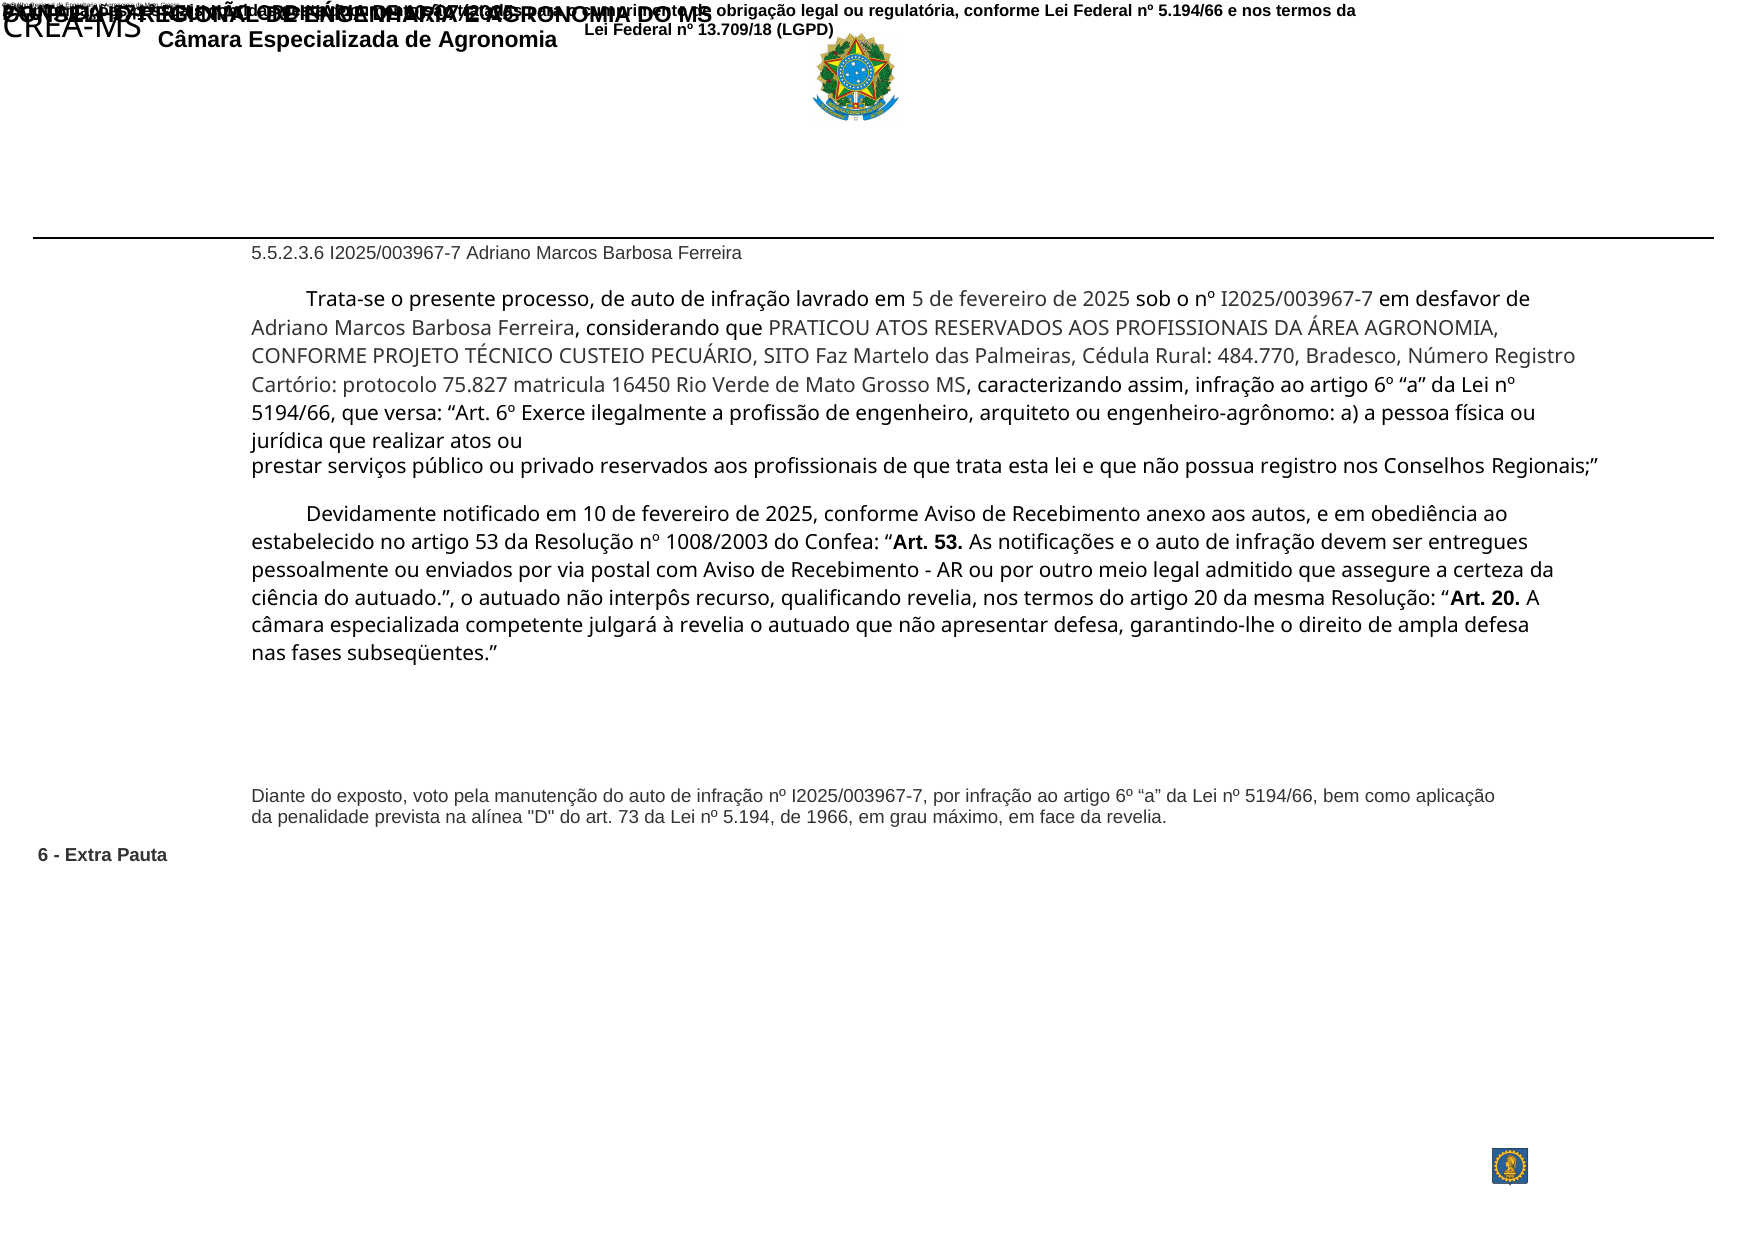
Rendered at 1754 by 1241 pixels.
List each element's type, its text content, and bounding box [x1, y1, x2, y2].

text prestar serviços público ou privado reservados aos profissionais de que trata esta lei e que não possua registro nos Conselhos Regionais;” [251, 455, 1606, 478]
picture [1487, 1143, 1533, 1190]
subtitle 6 - Extra Pauta [38, 844, 168, 865]
picture [812, 33, 899, 121]
text Trata-se o presente processo, de auto de infração lavrado em 5 de fevereiro de 2025 sob o nº I2025/003967-7 em desfavor de Adriano Marcos Barbosa Ferreira, considerando que PRATICOU ATOS RESERVADOS AOS PROFISSIONAIS DA ÁREA AGRONOMIA, CONFORME PROJETO TÉCNICO CUSTEIO PECUÁRIO, SITO Faz Martelo das Palmeiras, Cédula Rural: 484.770, Bradesco, Número Registro Cartório: protocolo 75.827 matricula 16450 Rio Verde de Mato Grosso MS, caracterizando assim, infração ao artigo 6º “a” da Lei nº 5194/66, que versa: “Art. 6º Exerce ilegalmente a profissão de engenheiro, arquiteto ou engenheiro-agrônomo: a) a pessoa física ou jurídica que realizar atos ou [251, 284, 1586, 455]
list I2025/003967-7 Adriano Marcos Barbosa Ferreira [251, 242, 1606, 264]
text Devidamente notificado em 10 de fevereiro de 2025, conforme Aviso de Recebimento anexo aos autos, e em obediência ao estabelecido no artigo 53 da Resolução nº 1008/2003 do Confea: “Art. 53. As notificações e o auto de infração devem ser entregues pessoalmente ou enviados por via postal com Aviso de Recebimento - AR ou por outro meio legal admitido que assegure a certeza da ciência do autuado.”, o autuado não interpôs recurso, qualificando revelia, nos termos do artigo 20 da mesma Resolução: “Art. 20. A câmara especializada competente julgará à revelia o autuado que não apresentar defesa, garantindo-lhe o direito de ampla defesa nas fases subseqüentes.” [251, 499, 1570, 667]
text Diante do exposto, voto pela manutenção do auto de infração nº I2025/003967-7, por infração ao artigo 6º “a” da Lei nº 5194/66, bem como aplicação da penalidade prevista na alínea "D" do art. 73 da Lei nº 5.194, de 1966, em grau máximo, em face da revelia. [251, 786, 1521, 827]
